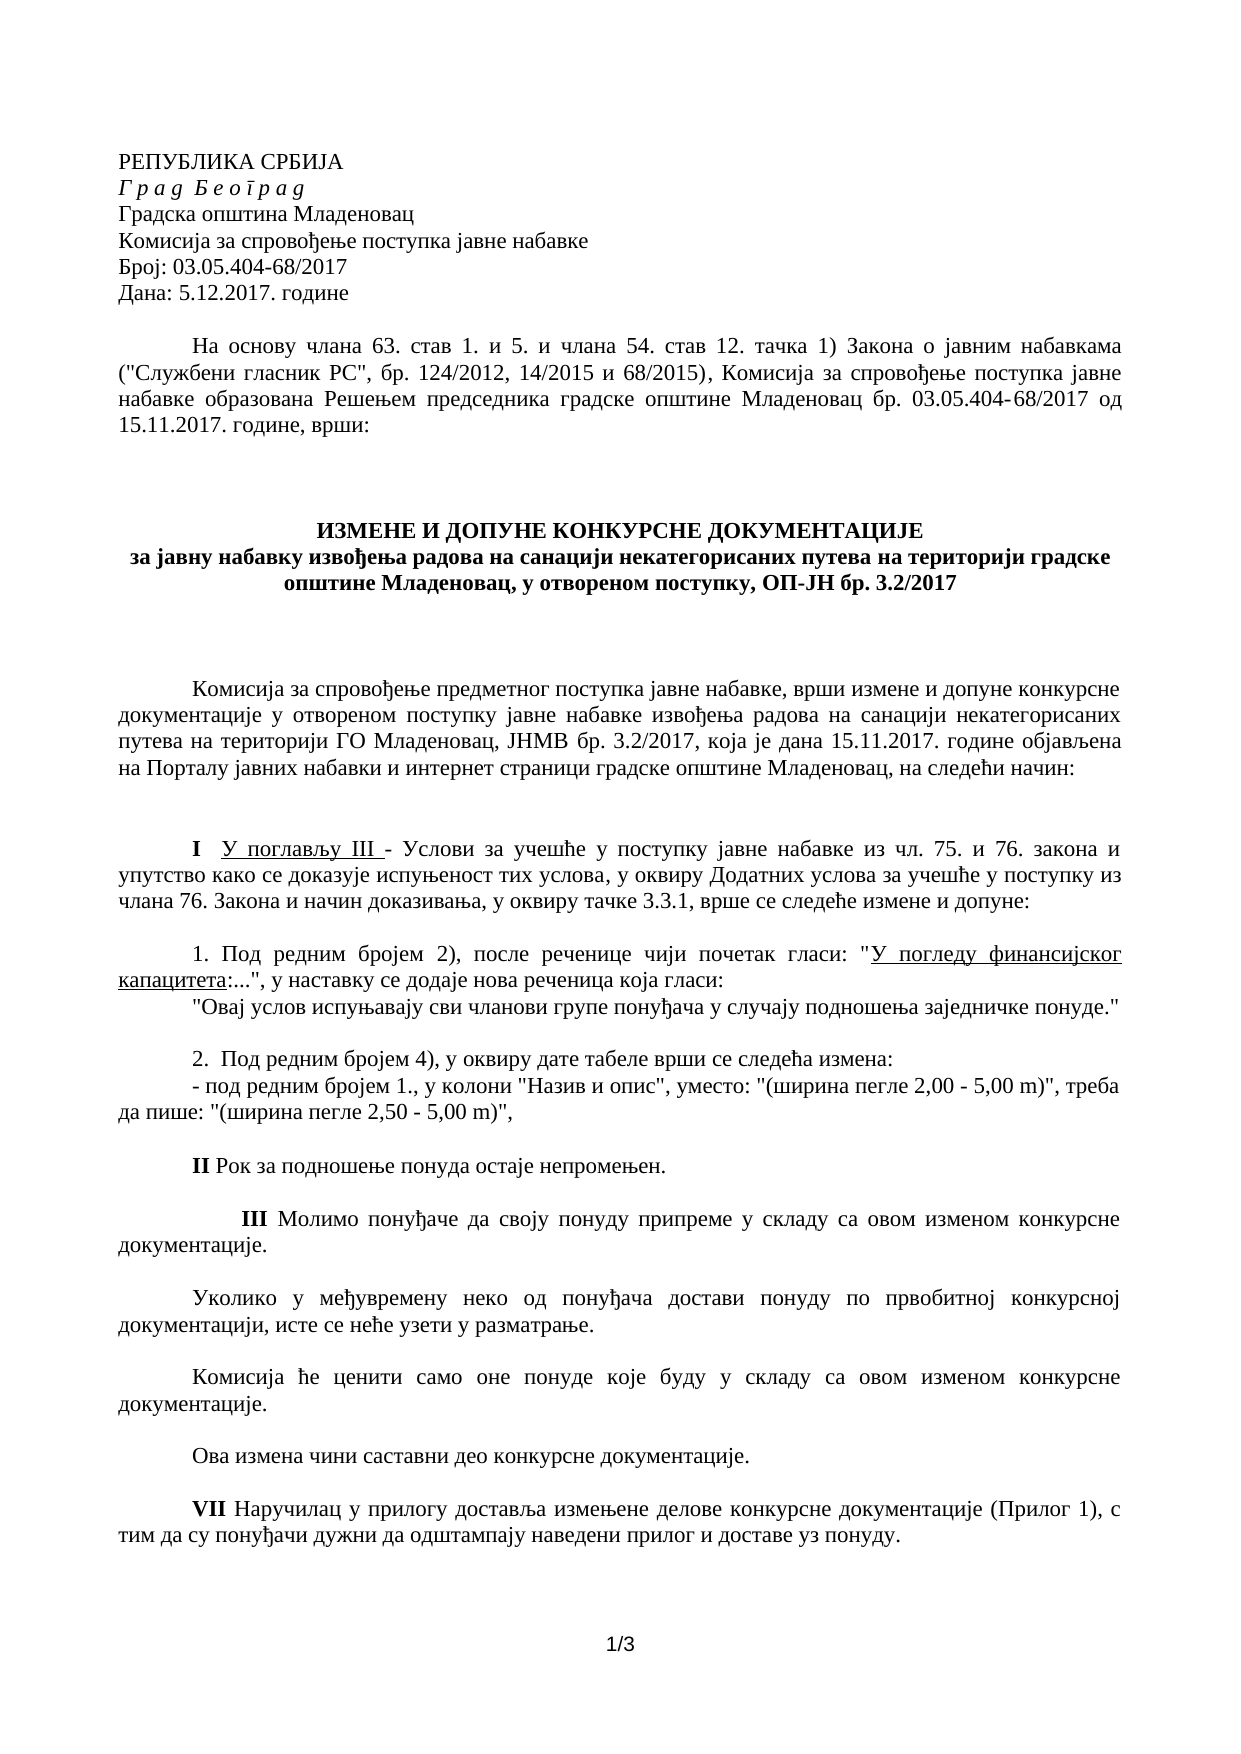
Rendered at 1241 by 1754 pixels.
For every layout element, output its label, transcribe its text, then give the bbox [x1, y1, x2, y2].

text Број: 03.05.404-68/2017 [118, 253, 1122, 279]
text Комисија за спровођење предметног поступка јавне набавке, врши измене и допуне конкурсне документације у отвореном поступку јавне набавке извођења радова на санацији некатегорисаних путева на територији ГО Младеновац, ЈНМВ бр. 3.2/2017, која је дана 15.11.2017. године објављена на Порталу јавних набавки и интернет страници градске општине Младеновац, на следећи начин: [118, 675, 1122, 780]
text III Молимо понуђаче да своју понуду припреме у складу са овом изменом конкурсне документације. [118, 1205, 1122, 1258]
text II Рок за подношење понуда остаје непромењен. [118, 1152, 1122, 1179]
text Комисија за спровођење поступка јавне набавке [118, 227, 1122, 253]
text - под редним бројем 1., у колони "Назив и опис", уместо: "(ширина пегле 2,00 - 5,00 m)", треба да пише: "(ширина пегле 2,50 - 5,00 m)", [118, 1072, 1122, 1124]
text "Овај услов испуњавају сви чланови групе понуђача у случају подношења заједничке понуде." [118, 993, 1122, 1019]
text Уколико у међувремену неко од понуђача достави понуду по првобитној конкурсној документацији, исте се неће узети у разматрање. [118, 1284, 1122, 1337]
text На основу члана 63. став 1. и 5. и члана 54. став 12. тачка 1) Закона о јавним набавкама ("Службени гласник РС", бр. 124/2012, 14/2015 и 68/2015), Комисија за спровођење поступка јавне набавке образована Решењем председника градске општине Младеновац бр. 03.05.404-68/2017 од 15.11.2017. године, врши: [118, 332, 1122, 438]
text Комисија ће ценити само оне понуде које буду у складу са овом изменом конкурсне документације. [118, 1363, 1122, 1416]
text 2. Под редним бројем 4), у оквиру дате табеле врши се следећа измена: [118, 1045, 1122, 1072]
text за јавну набавку извођења радова на санацији некатегорисаних путева на територији градске општине Младеновац, у отвореном поступку, ОП-ЈН бр. 3.2/2017 [118, 543, 1122, 596]
text 1. Под редним бројем 2), после реченице чији почетак гласи: "У погледу финансијског капацитета:...", у наставку се додаје нова реченица која гласи: [118, 940, 1122, 993]
text Г р а д Б е о г р а д [118, 174, 1122, 200]
text ИЗМЕНЕ И ДОПУНЕ КОНКУРСНЕ ДОКУМЕНТАЦИЈЕ [118, 517, 1122, 543]
text Дана: 5.12.2017. године [118, 279, 1122, 306]
text Градска општина Младеновац [118, 200, 1122, 227]
text РЕПУБЛИКА СРБИЈА [118, 148, 1122, 174]
text VII Наручилац у прилогу доставља измењене делове конкурсне документације (Прилог 1), с тим да су понуђачи дужни да одштампају наведени прилог и доставе уз понуду. [118, 1495, 1122, 1548]
text Ова измена чини саставни део конкурсне документације. [118, 1442, 1122, 1469]
text I У поглављу III - Услови за учешће у поступку јавне набавке из чл. 75. и 76. закона и упутство како се доказује испуњеност тих услова, у оквиру Додатних услова за учешће у поступку из члана 76. Закона и начин доказивања, у оквиру тачке 3.3.1, врше се следеће измене и допуне: [118, 834, 1122, 914]
